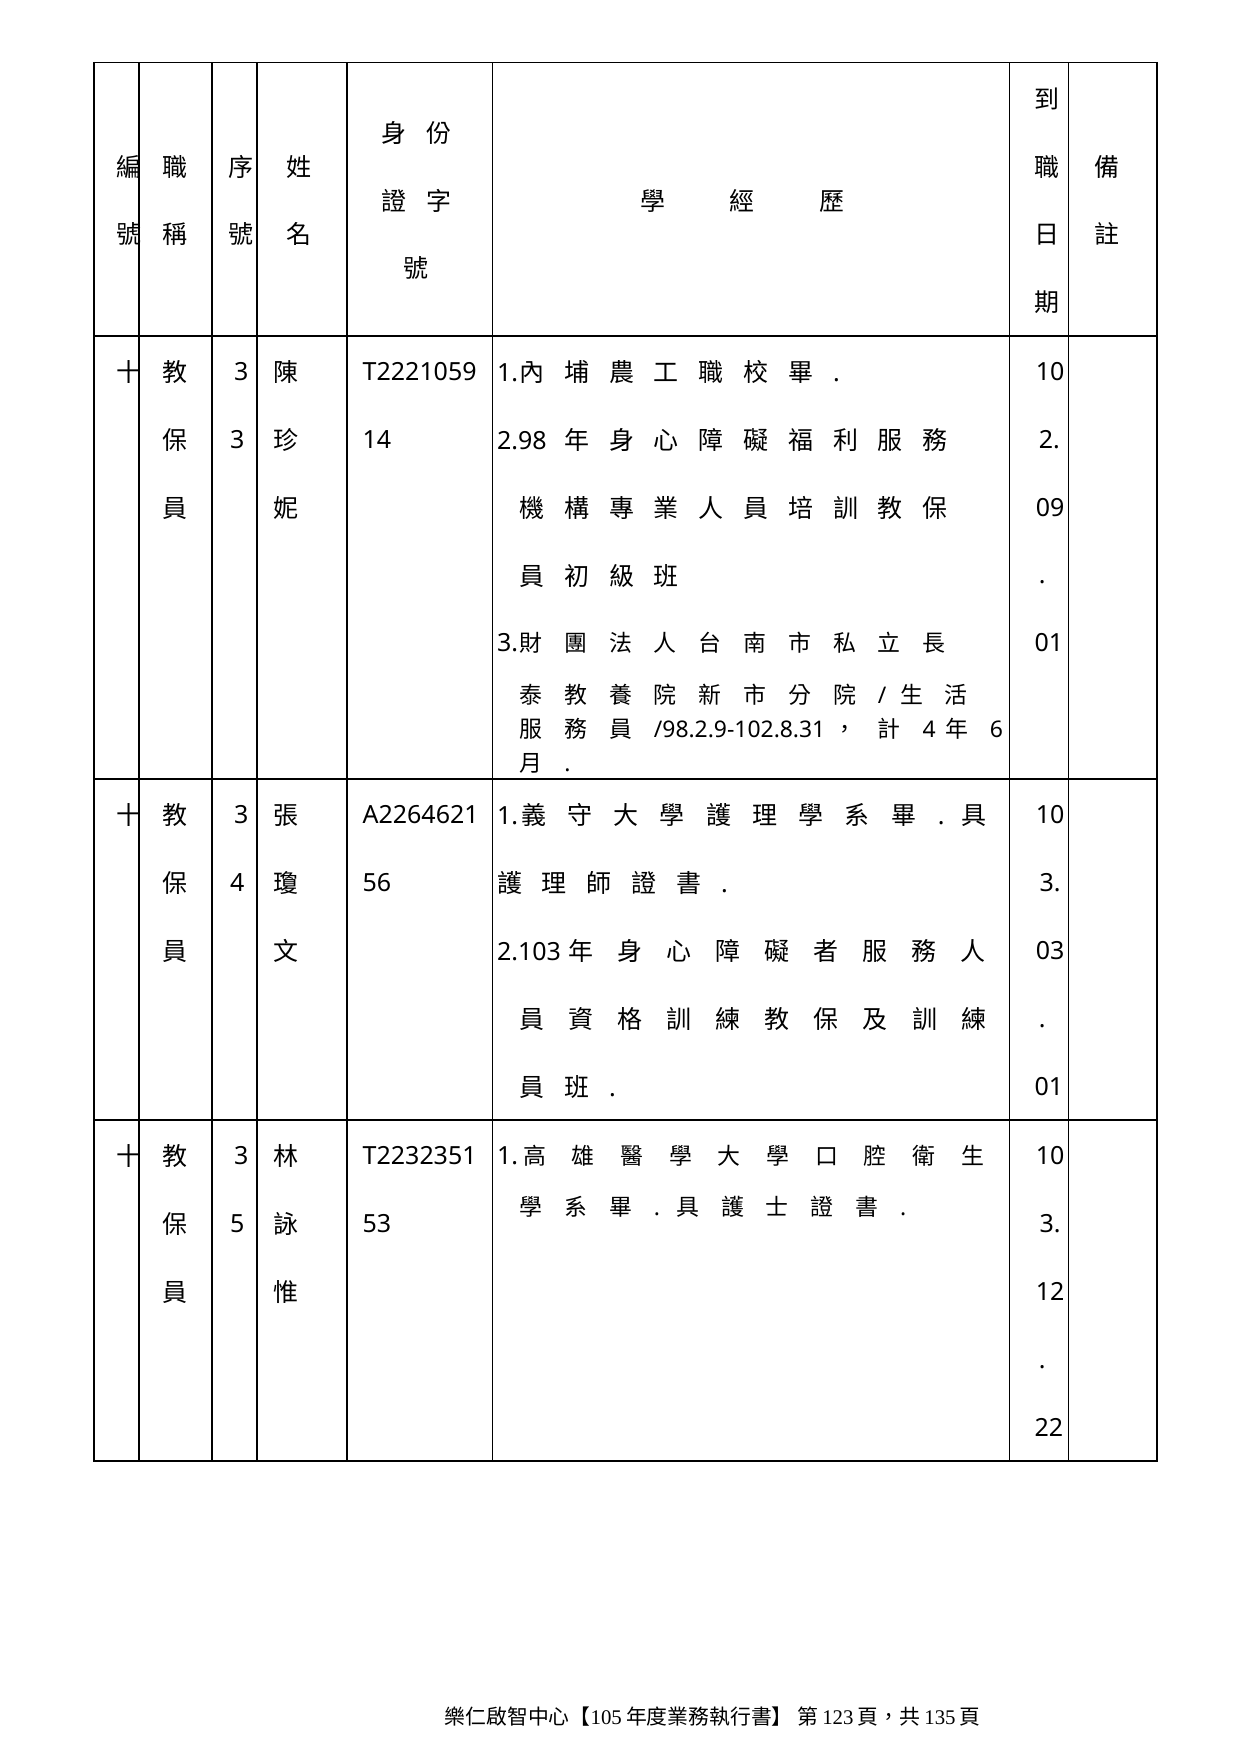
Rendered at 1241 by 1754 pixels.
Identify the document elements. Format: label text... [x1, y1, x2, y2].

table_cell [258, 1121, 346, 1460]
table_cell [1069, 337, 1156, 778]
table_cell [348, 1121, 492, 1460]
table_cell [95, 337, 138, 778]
table_header 序 號 [213, 63, 256, 335]
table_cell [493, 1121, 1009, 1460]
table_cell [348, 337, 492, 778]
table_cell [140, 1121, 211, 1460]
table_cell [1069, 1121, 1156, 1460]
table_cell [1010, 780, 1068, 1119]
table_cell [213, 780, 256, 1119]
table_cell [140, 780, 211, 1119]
table_header 備 註 [1069, 63, 1156, 335]
table_header 學 經 歷 [493, 63, 1009, 335]
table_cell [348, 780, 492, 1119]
table_header 身份證字號 [348, 63, 492, 335]
table_header 編 號 [95, 63, 138, 335]
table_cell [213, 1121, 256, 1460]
table_header 姓名 [258, 63, 346, 335]
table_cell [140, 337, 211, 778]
table_header 到職 日期 [1010, 63, 1068, 335]
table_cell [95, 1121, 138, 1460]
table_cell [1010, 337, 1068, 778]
table_header 職稱 [140, 63, 211, 335]
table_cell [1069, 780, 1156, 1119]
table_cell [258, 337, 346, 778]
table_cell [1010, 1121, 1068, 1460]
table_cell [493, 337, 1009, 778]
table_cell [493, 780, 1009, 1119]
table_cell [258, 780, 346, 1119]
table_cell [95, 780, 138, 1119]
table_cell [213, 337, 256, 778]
